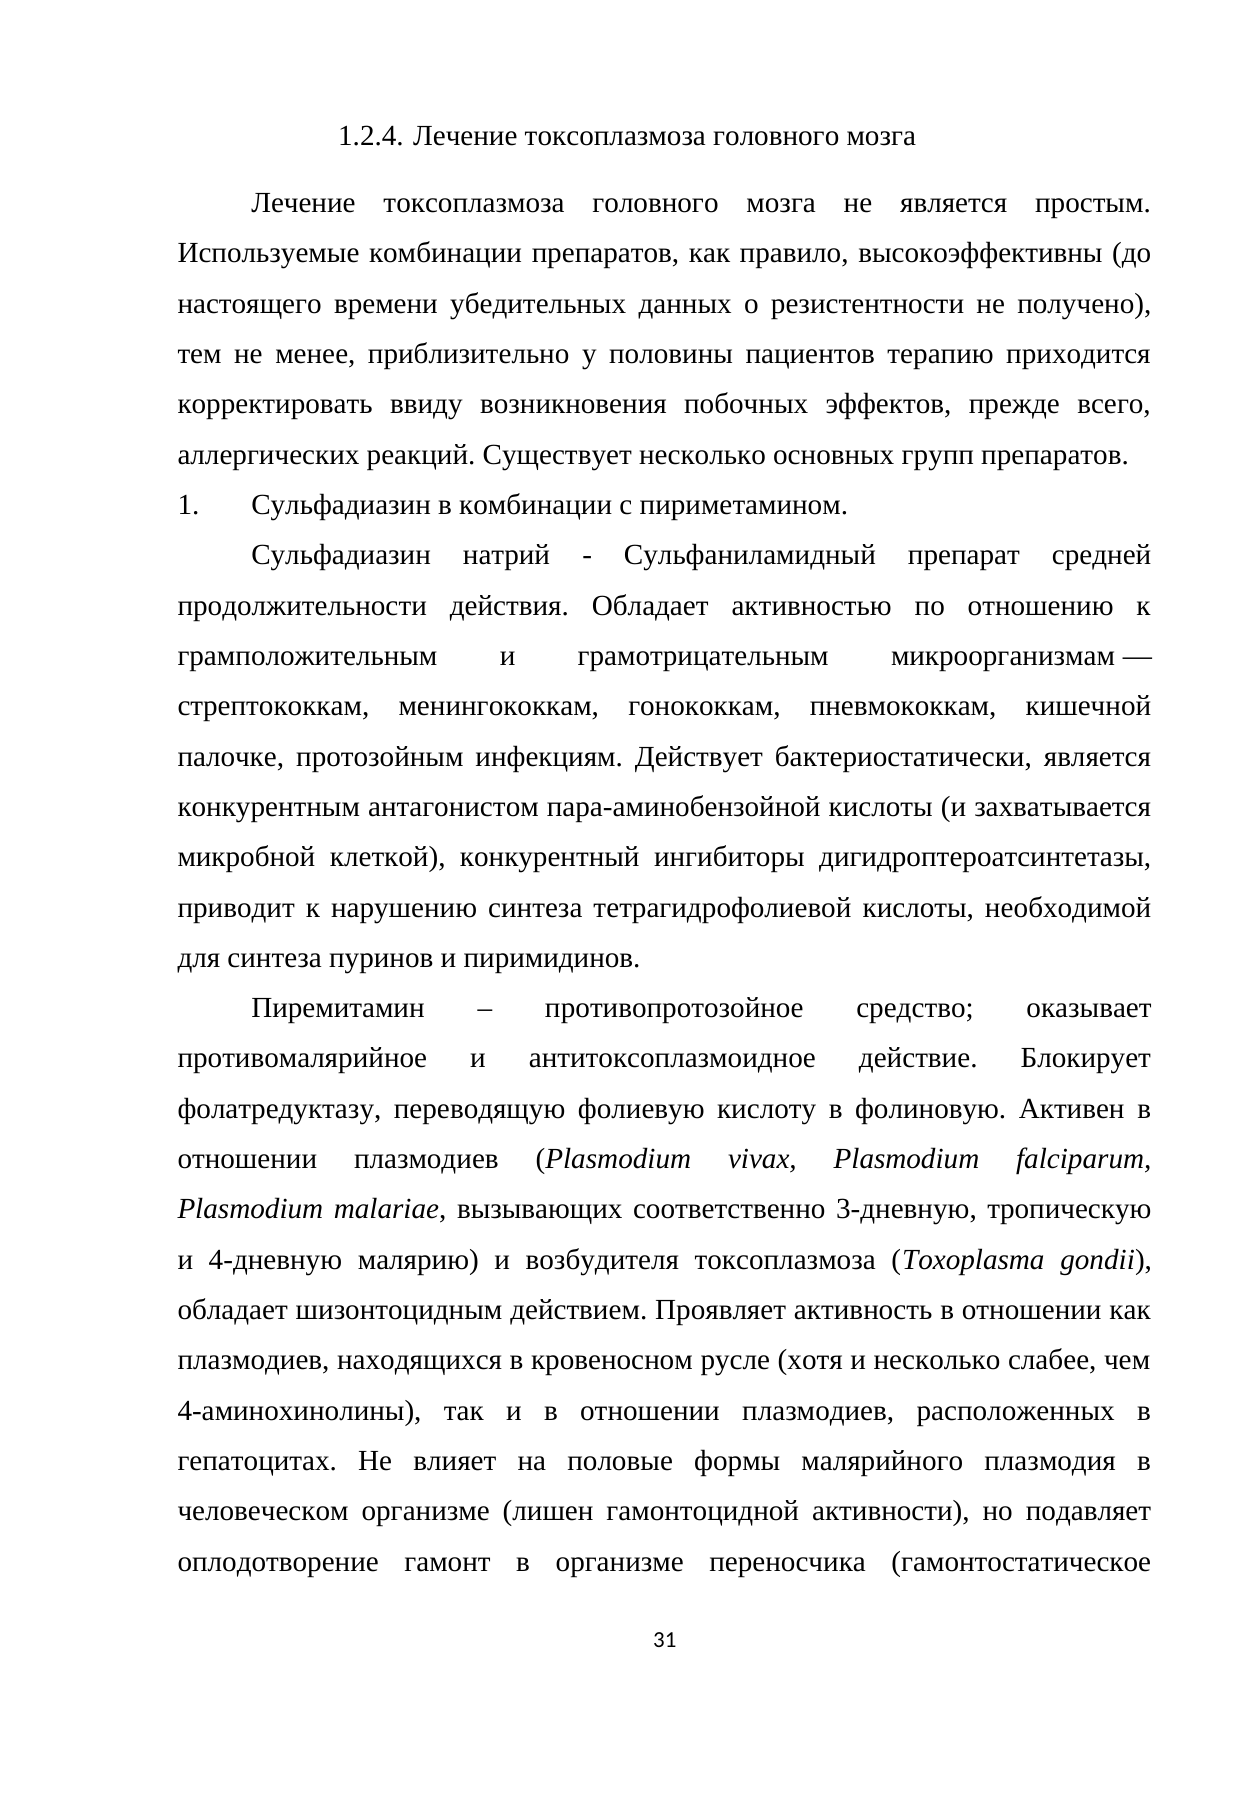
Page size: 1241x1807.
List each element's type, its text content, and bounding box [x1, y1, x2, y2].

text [177, 990, 1152, 1577]
list Лечение токсоплазмоза головного мозга [102, 118, 1152, 152]
text Лечение токсоплазмоза головного мозга не является простым. Используемые комбинации препаратов, как правило, высокоэффективны (до настоящего времени убедительных данных о резистентности не получено), тем не менее, приблизительно у половины пациентов терапию приходится корректировать ввиду возникновения побочных эффектов, прежде всего, аллергических реакций. Существует несколько основных групп препаратов. [177, 185, 1152, 470]
text Сульфадиазин натрий - Сульфаниламидный препарат средней продолжительности действия. Обладает активностью по отношению к грамположительным и грамотрицательным микроорганизмам — стрептококкам, менингококкам, гонококкам, пневмококкам, кишечной палочке, протозойным инфекциям. Действует бактериостатически, является конкурентным антагонистом пара-аминобензойной кислоты (и захватывается микробной клеткой), конкурентный ингибиторы дигидроптероатсинтетазы, приводит к нарушению синтеза тетрагидрофолиевой кислоты, необходимой для синтеза пуринов и пиримидинов. [177, 537, 1152, 973]
list Сульфадиазин в комбинации с пириметамином. [177, 487, 1152, 521]
